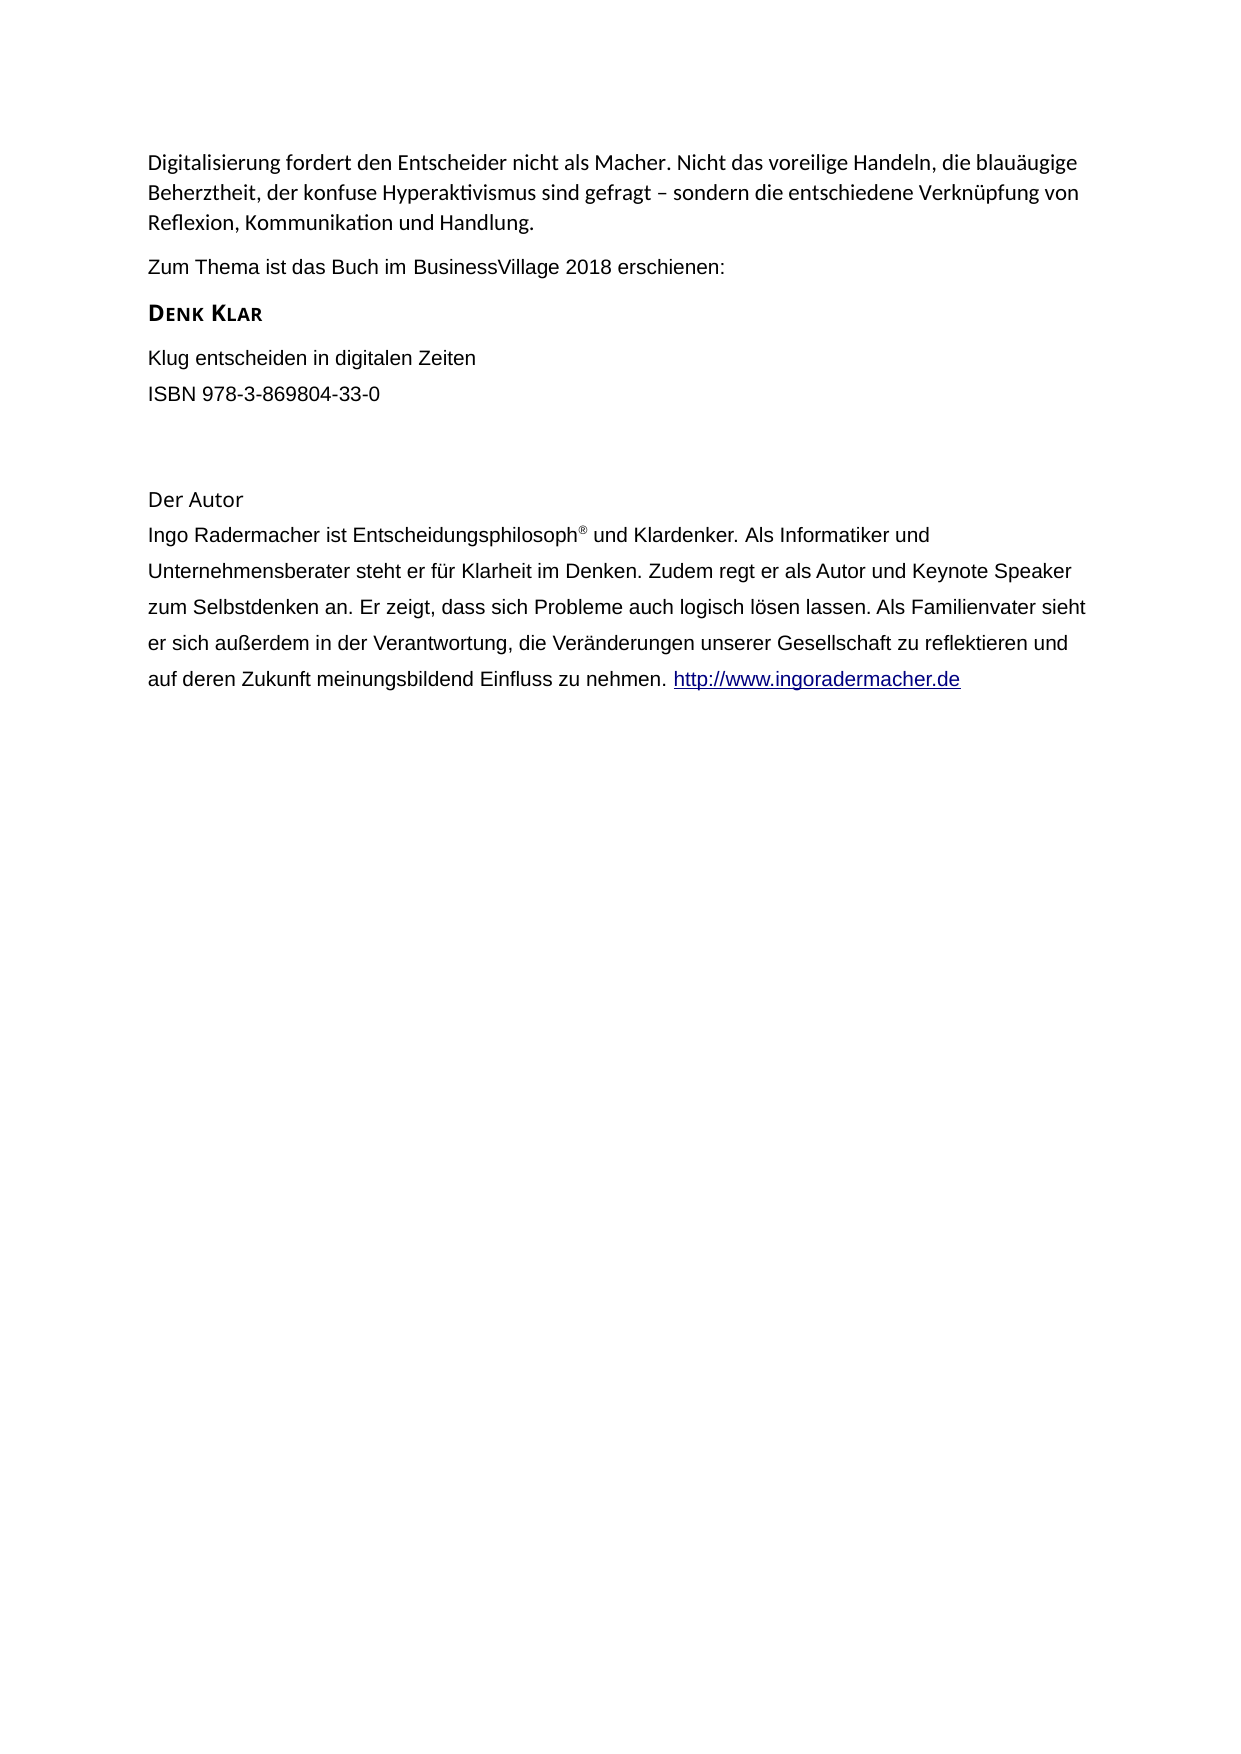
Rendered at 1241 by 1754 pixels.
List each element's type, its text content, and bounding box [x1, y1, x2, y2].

title Zum Thema ist das Buch im BusinessVillage 2018 erschienen: [148, 255, 1093, 279]
text Ingo Radermacher ist Entscheidungsphilosoph® und Klardenker. Als Informatiker und Unternehmensberater steht er für Klarheit im Denken. Zudem regt er als Autor und Keynote Speaker zum Selbstdenken an. Er zeigt, dass sich Probleme auch logisch lösen lassen. Als Familienvater sieht er sich außerdem in der Verantwortung, die Veränderungen unserer Gesellschaft zu reflektieren und auf deren Zukunft meinungsbildend Einfluss zu nehmen. http://www.ingoradermacher.de [148, 523, 1093, 691]
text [148, 148, 1093, 236]
text Klug entscheiden in digitalen Zeiten [148, 346, 1093, 369]
title Denk Klar [148, 297, 1093, 328]
text ISBN 978-3-869804-33-0 [148, 381, 1093, 405]
text Der Autor [148, 471, 1093, 517]
